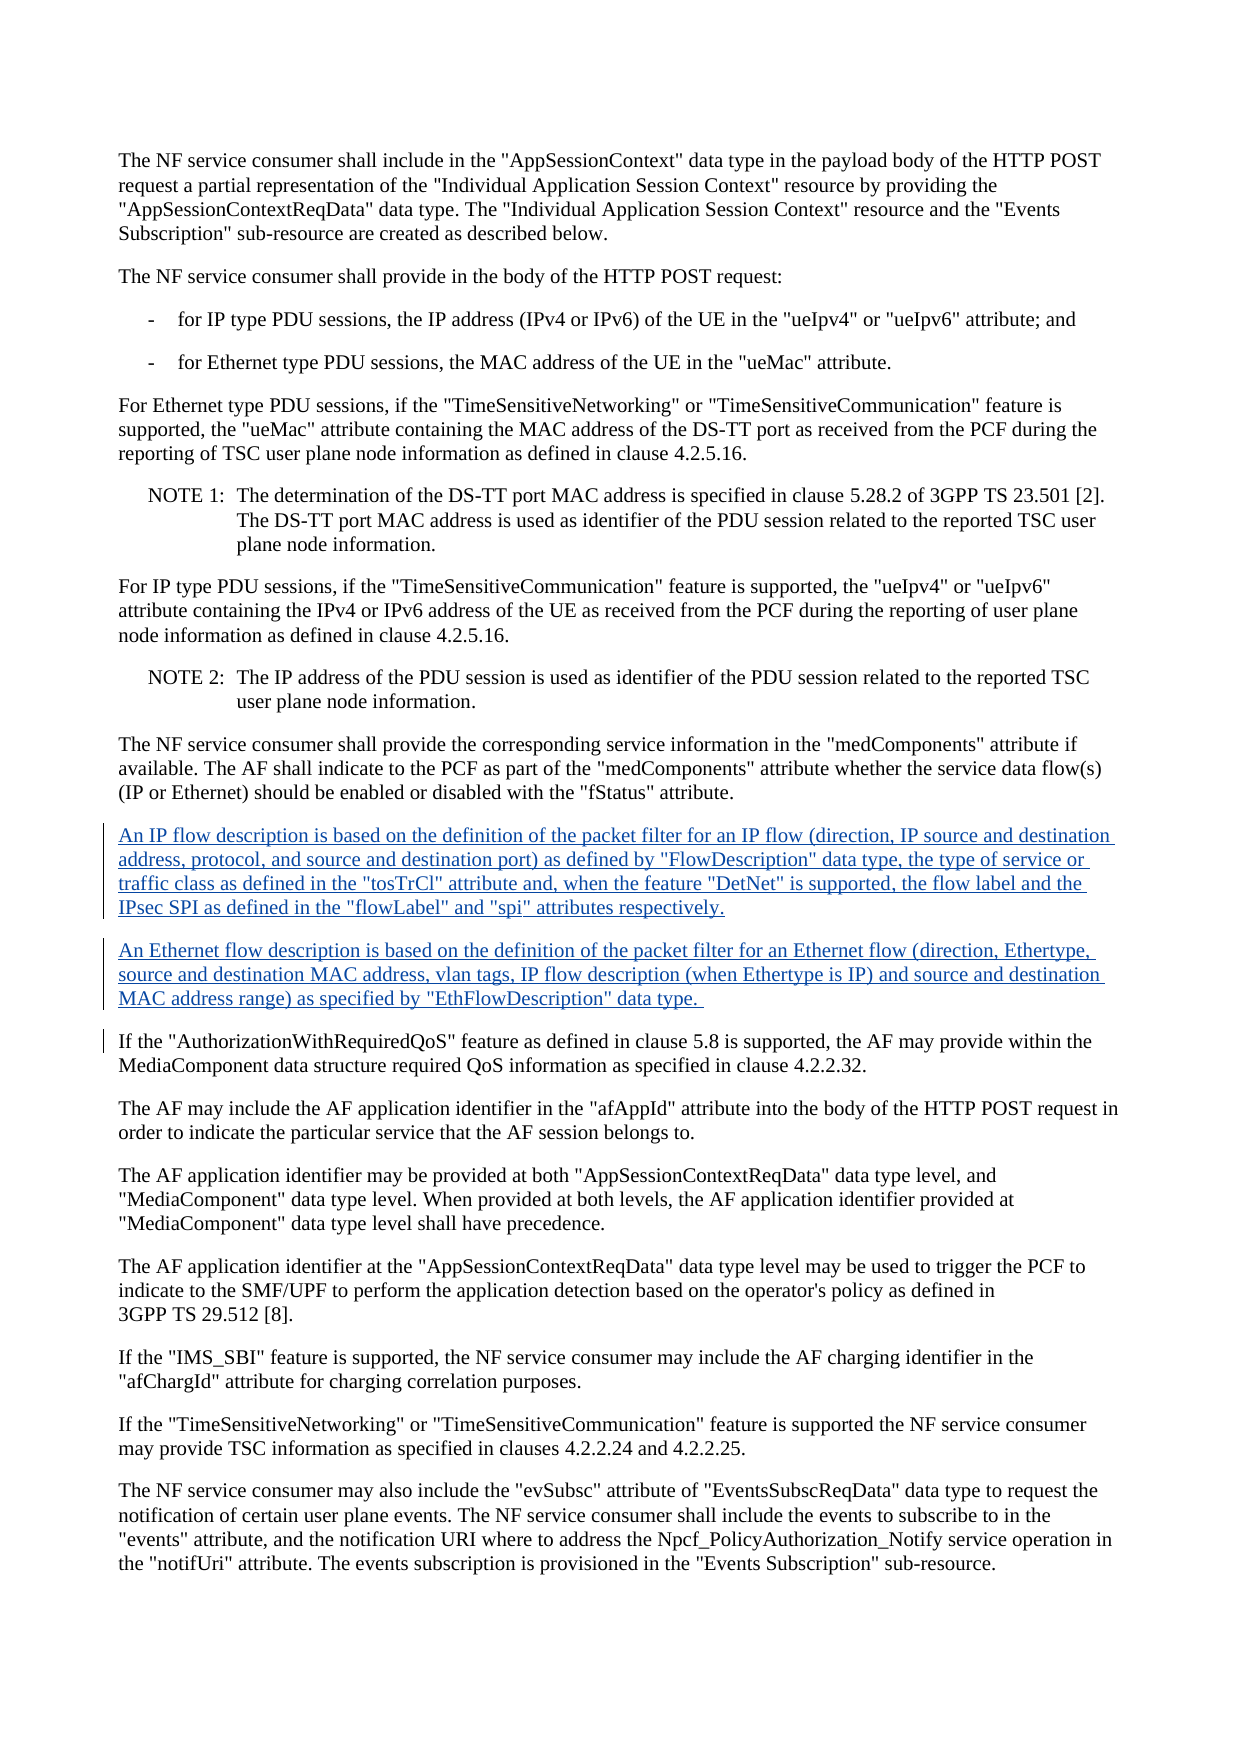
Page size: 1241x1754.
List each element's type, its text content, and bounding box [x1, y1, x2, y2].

text The AF application identifier may be provided at both "AppSessionContextReqData" data type level, and "MediaComponent" data type level. When provided at both levels, the AF application identifier provided at "MediaComponent" data type level shall have precedence. [118, 1163, 1122, 1235]
text The NF service consumer shall include in the "AppSessionContext" data type in the payload body of the HTTP POST request a partial representation of the "Individual Application Session Context" resource by providing the "AppSessionContextReqData" data type. The "Individual Application Session Context" resource and the "Events Subscription" sub-resource are created as described below. [118, 148, 1122, 245]
text NOTE 1: The determination of the DS-TT port MAC address is specified in clause 5.28.2 of 3GPP TS 23.501 [2]. The DS-TT port MAC address is used as identifier of the PDU session related to the reported TSC user plane node information. [148, 483, 1122, 556]
text If the "IMS_SBI" feature is supported, the NF service consumer may include the AF charging identifier in the "afChargId" attribute for charging correlation purposes. [118, 1345, 1122, 1393]
text If the "TimeSensitiveNetworking" or "TimeSensitiveCommunication" feature is supported the NF service consumer may provide TSC information as specified in clauses 4.2.2.24 and 4.2.2.25. [118, 1412, 1122, 1460]
text If the "AuthorizationWithRequiredQoS" feature as defined in clause 5.8 is supported, the AF may provide within the MediaComponent data structure required QoS information as specified in clause 4.2.2.32. [118, 1029, 1122, 1077]
text For Ethernet type PDU sessions, if the "TimeSensitiveNetworking" or "TimeSensitiveCommunication" feature is supported, the "ueMac" attribute containing the MAC address of the DS-TT port as received from the PCF during the reporting of TSC user plane node information as defined in clause 4.2.5.16. [118, 392, 1122, 465]
text - for Ethernet type PDU sessions, the MAC address of the UE in the "ueMac" attribute. [148, 350, 1122, 374]
text The AF may include the AF application identifier in the "afAppId" attribute into the body of the HTTP POST request in order to indicate the particular service that the AF session belongs to. [118, 1096, 1122, 1144]
text The AF application identifier at the "AppSessionContextReqData" data type level may be used to trigger the PCF to indicate to the SMF/UPF to perform the application detection based on the operator's policy as defined in 3GPP TS 29.512 [8]. [118, 1254, 1122, 1326]
text - for IP type PDU sessions, the IP address (IPv4 or IPv6) of the UE in the "ueIpv4" or "ueIpv6" attribute; and [148, 307, 1122, 331]
text For IP type PDU sessions, if the "TimeSensitiveCommunication" feature is supported, the "ueIpv4" or "ueIpv6" attribute containing the IPv4 or IPv6 address of the UE as received from the PCF during the reporting of user plane node information as defined in clause 4.2.5.16. [118, 574, 1122, 647]
text NOTE 2: The IP address of the PDU session is used as identifier of the PDU session related to the reported TSC user plane node information. [148, 665, 1122, 713]
text The NF service consumer shall provide in the body of the HTTP POST request: [118, 264, 1122, 288]
text The NF service consumer shall provide the corresponding service information in the "medComponents" attribute if available. The AF shall indicate to the PCF as part of the "medComponents" attribute whether the service data flow(s) (IP or Ethernet) should be enabled or disabled with the "fStatus" attribute. [118, 732, 1122, 804]
text The NF service consumer may also include the "evSubsc" attribute of "EventsSubscReqData" data type to request the notification of certain user plane events. The NF service consumer shall include the events to subscribe to in the "events" attribute, and the notification URI where to address the Npcf_PolicyAuthorization_Notify service operation in the "notifUri" attribute. The events subscription is provisioned in the "Events Subscription" sub-resource. [118, 1478, 1122, 1575]
